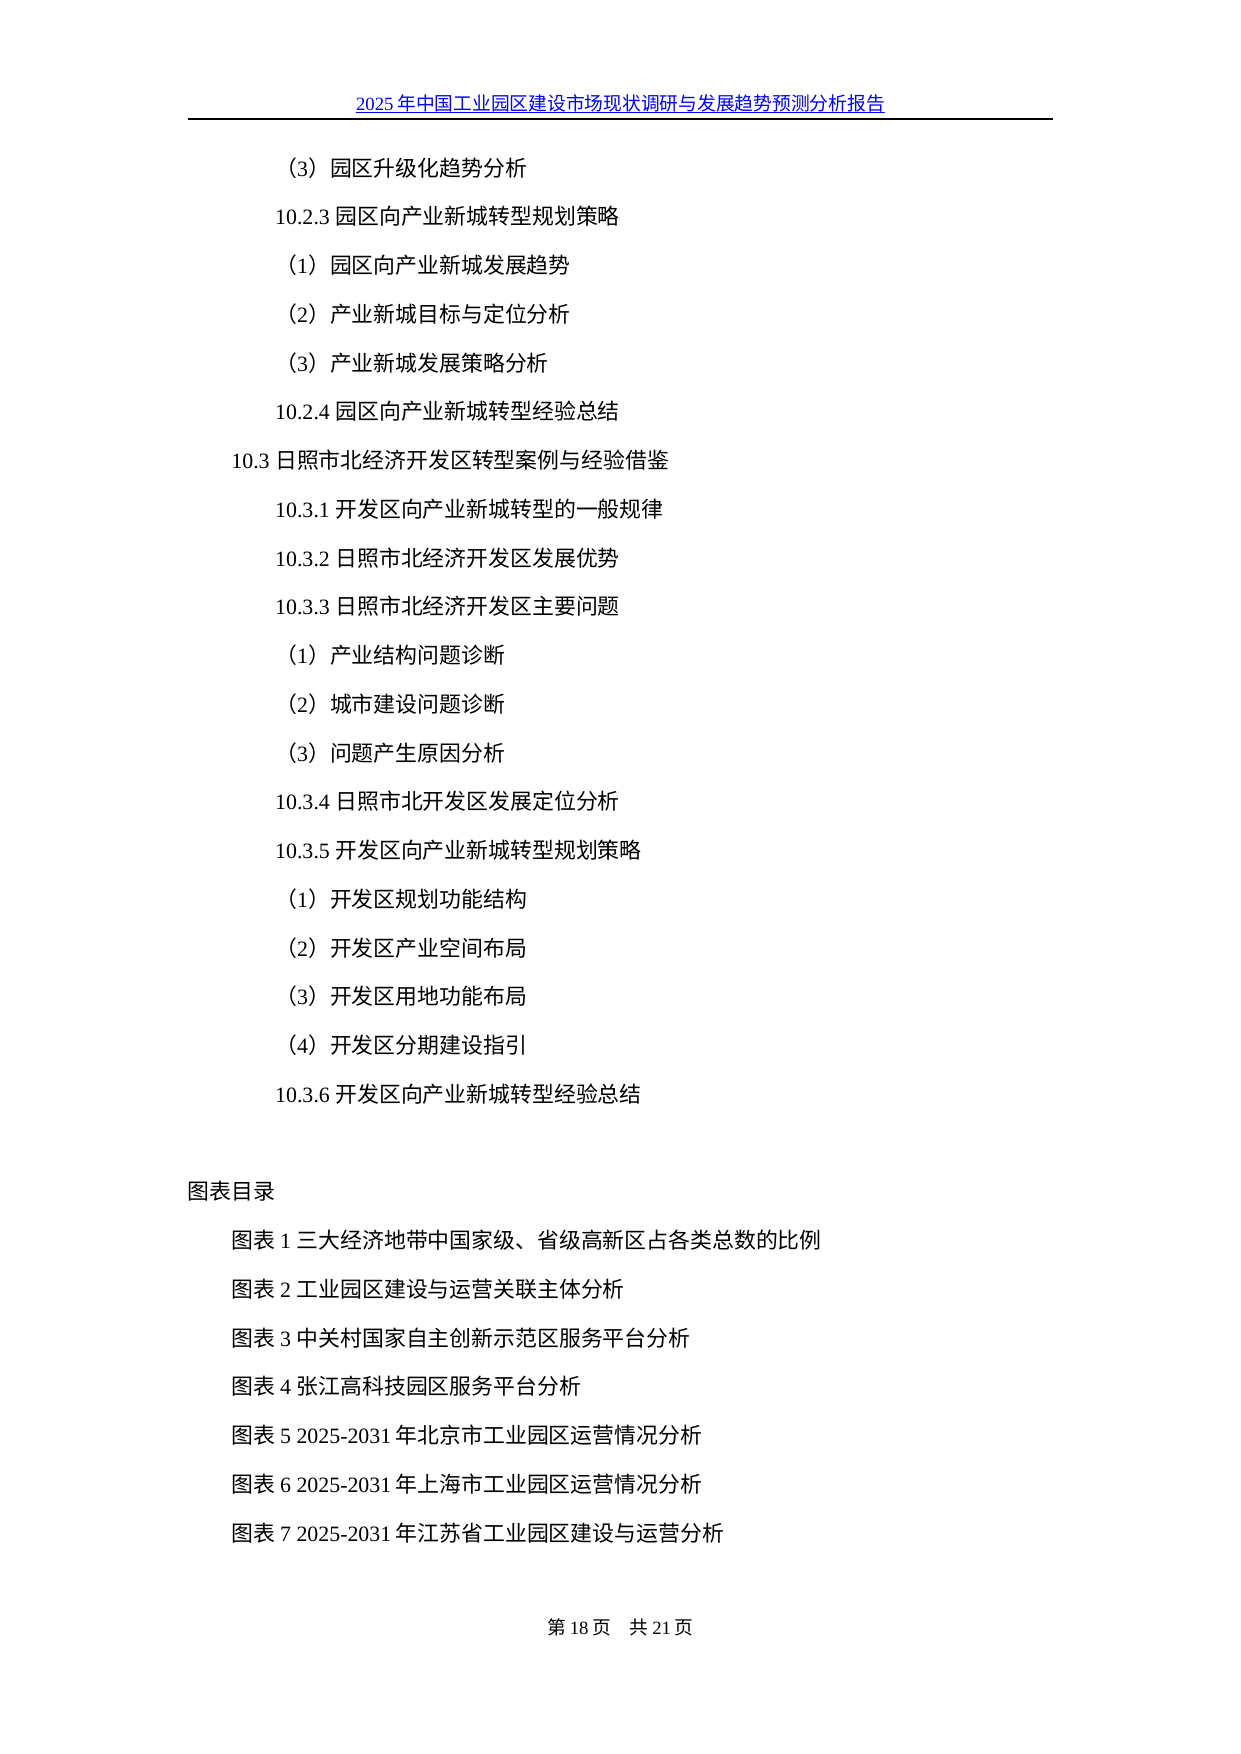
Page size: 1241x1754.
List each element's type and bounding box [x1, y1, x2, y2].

text [187, 150, 1053, 1548]
